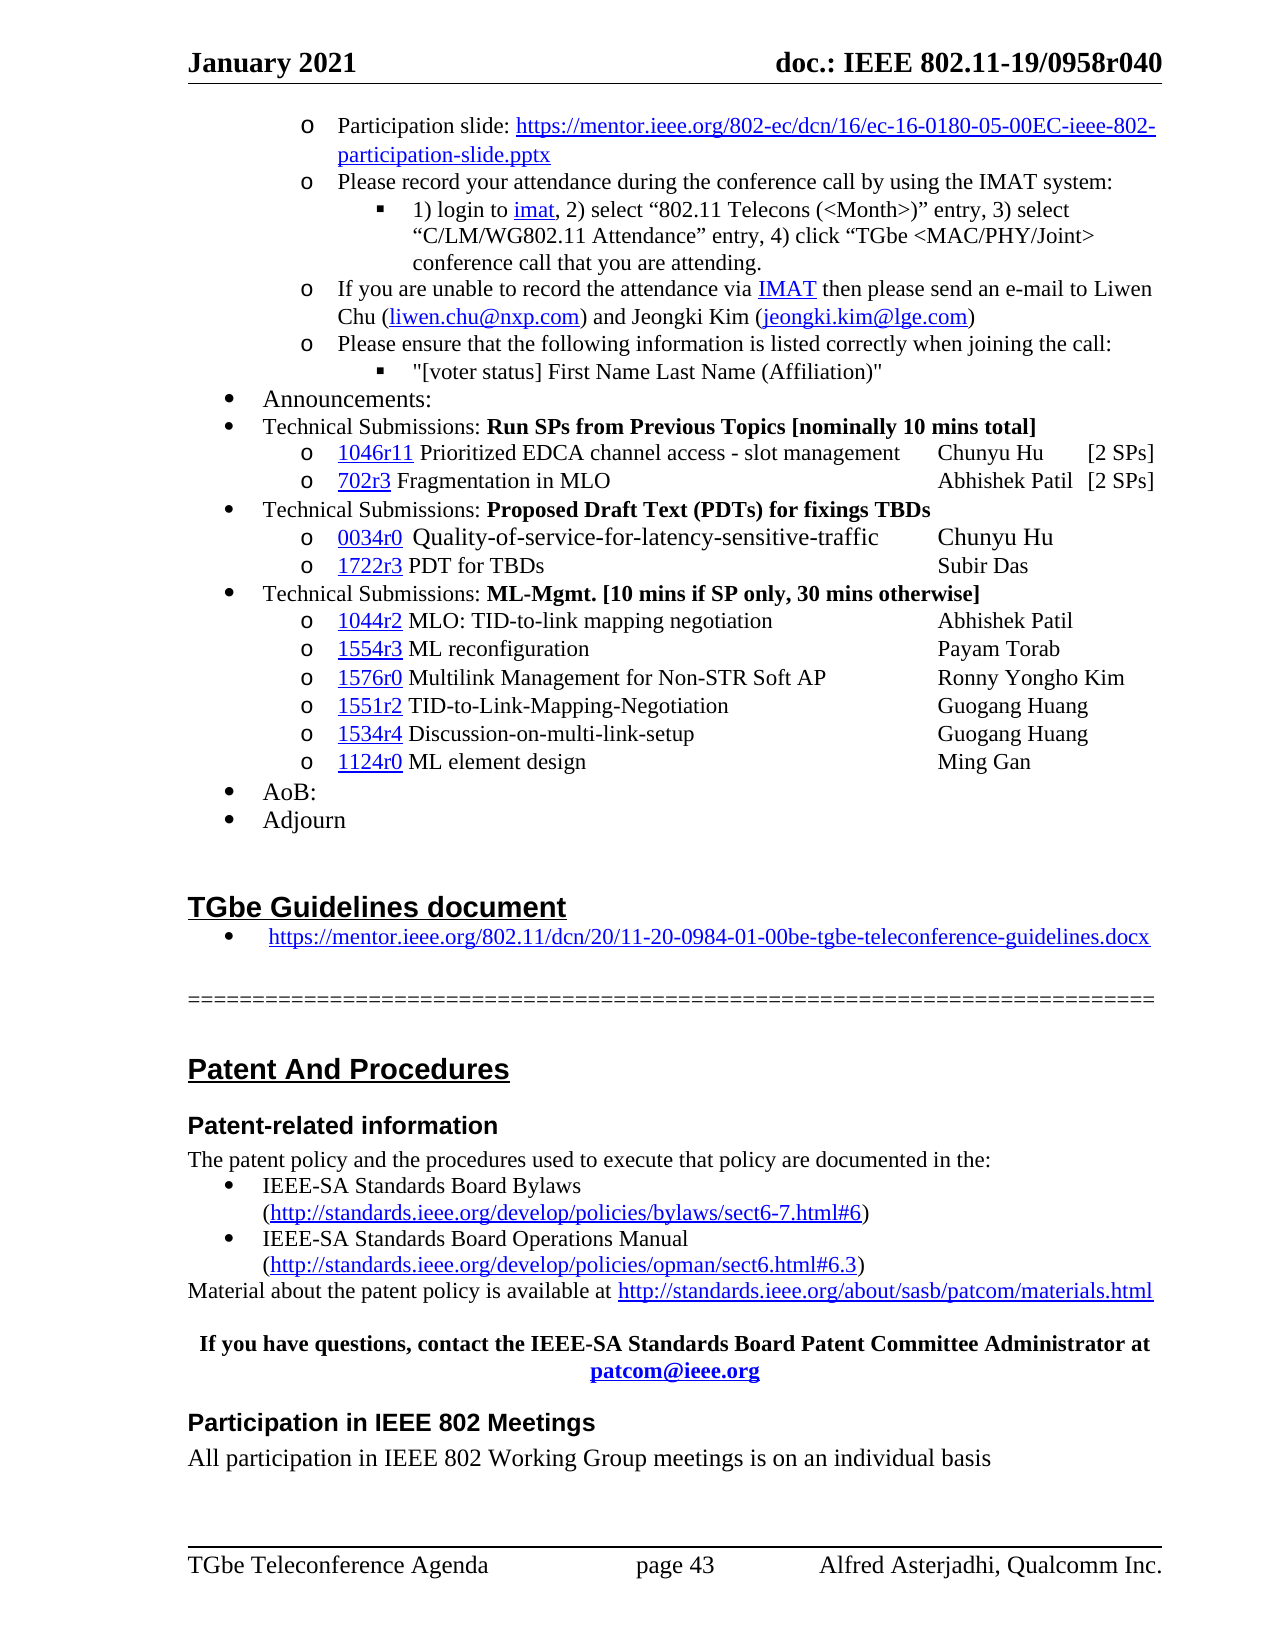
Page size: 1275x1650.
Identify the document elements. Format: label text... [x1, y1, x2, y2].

subtitle Patent-related information [187, 1111, 1162, 1139]
subtitle Patent And Procedures [187, 1052, 1162, 1086]
list "[voter status] First Name Last Name (Affiliation)" [375, 358, 1162, 384]
list Participation slide: https://mentor.ieee.org/802-ec/dcn/16/ec-16-0180-05-00EC-ieee-802-participation-slide.pptx [300, 112, 1162, 168]
list 1) login to imat, 2) select “802.11 Telecons (<Month>)” entry, 3) select “C/LM/WG802.11 Attendance” entry, 4) click “TGbe <MAC/PHY/Joint> conference call that you are attending. [375, 196, 1162, 275]
list https://mentor.ieee.org/802.11/dcn/20/11-20-0984-01-00be-tgbe-teleconference-guidelines.docx [225, 923, 1162, 949]
list Technical Submissions: Run SPs from Previous Topics [nominally 10 mins total] [225, 413, 1162, 439]
text All participation in IEEE 802 Working Group meetings is on an individual basis [187, 1443, 1162, 1472]
list IEEE-SA Standards Board Operations Manual (http://standards.ieee.org/develop/policies/opman/sect6.html#6.3) [225, 1225, 1162, 1278]
list Please record your attendance during the conference call by using the IMAT system: [300, 168, 1162, 196]
text Material about the patent policy is available at http://standards.ieee.org/about/sasb/patcom/materials.html [187, 1278, 1162, 1304]
list 1551r2 TID-to-Link-Mapping-Negotiation Guogang Huang [300, 692, 1162, 720]
list 0034r0 Quality-of-service-for-latency-sensitive-traffic Chunyu Hu [300, 522, 1162, 552]
list 1722r3 PDT for TBDs Subir Das [300, 552, 1162, 581]
list Please ensure that the following information is listed correctly when joining the call: [300, 329, 1162, 358]
list Adjourn [225, 805, 1162, 834]
list Announcements: [225, 384, 1162, 413]
subtitle TGbe Guidelines document [187, 890, 1162, 923]
subtitle Participation in IEEE 802 Meetings [187, 1408, 1162, 1437]
list 1554r3 ML reconfiguration Payam Torab [300, 636, 1162, 664]
list 1124r0 ML element design Ming Gan [300, 748, 1162, 777]
list Technical Submissions: ML-Mgmt. [10 mins if SP only, 30 mins otherwise] [225, 581, 1162, 607]
list 702r3 Fragmentation in MLO Abhishek Patil [2 SPs] [300, 467, 1162, 496]
list 1044r2 MLO: TID-to-link mapping negotiation Abhishek Patil [300, 607, 1162, 636]
list 1534r4 Discussion-on-multi-link-setup Guogang Huang [300, 720, 1162, 748]
text The patent policy and the procedures used to execute that policy are documented in the: [187, 1146, 1162, 1172]
list Technical Submissions: Proposed Draft Text (PDTs) for fixings TBDs [225, 496, 1162, 522]
list (http://standards.ieee.org/develop/policies/bylaws/sect6-7.html#6) [262, 1198, 1162, 1225]
list IEEE-SA Standards Board Bylaws [225, 1172, 1162, 1198]
list AoB: [225, 777, 1162, 805]
text =========================================================================== [187, 986, 1162, 1013]
text If you have questions, contact the IEEE-SA Standards Board Patent Committee Administrator at patcom@ieee.org [187, 1330, 1162, 1383]
list 1046r11 Prioritized EDCA channel access - slot management Chunyu Hu [2 SPs] [300, 439, 1162, 467]
list 1576r0 Multilink Management for Non-STR Soft AP Ronny Yongho Kim [300, 664, 1162, 692]
list If you are unable to record the attendance via IMAT then please send an e-mail to Liwen Chu (liwen.chu@nxp.com) and Jeongki Kim (jeongki.kim@lge.com) [300, 275, 1162, 329]
